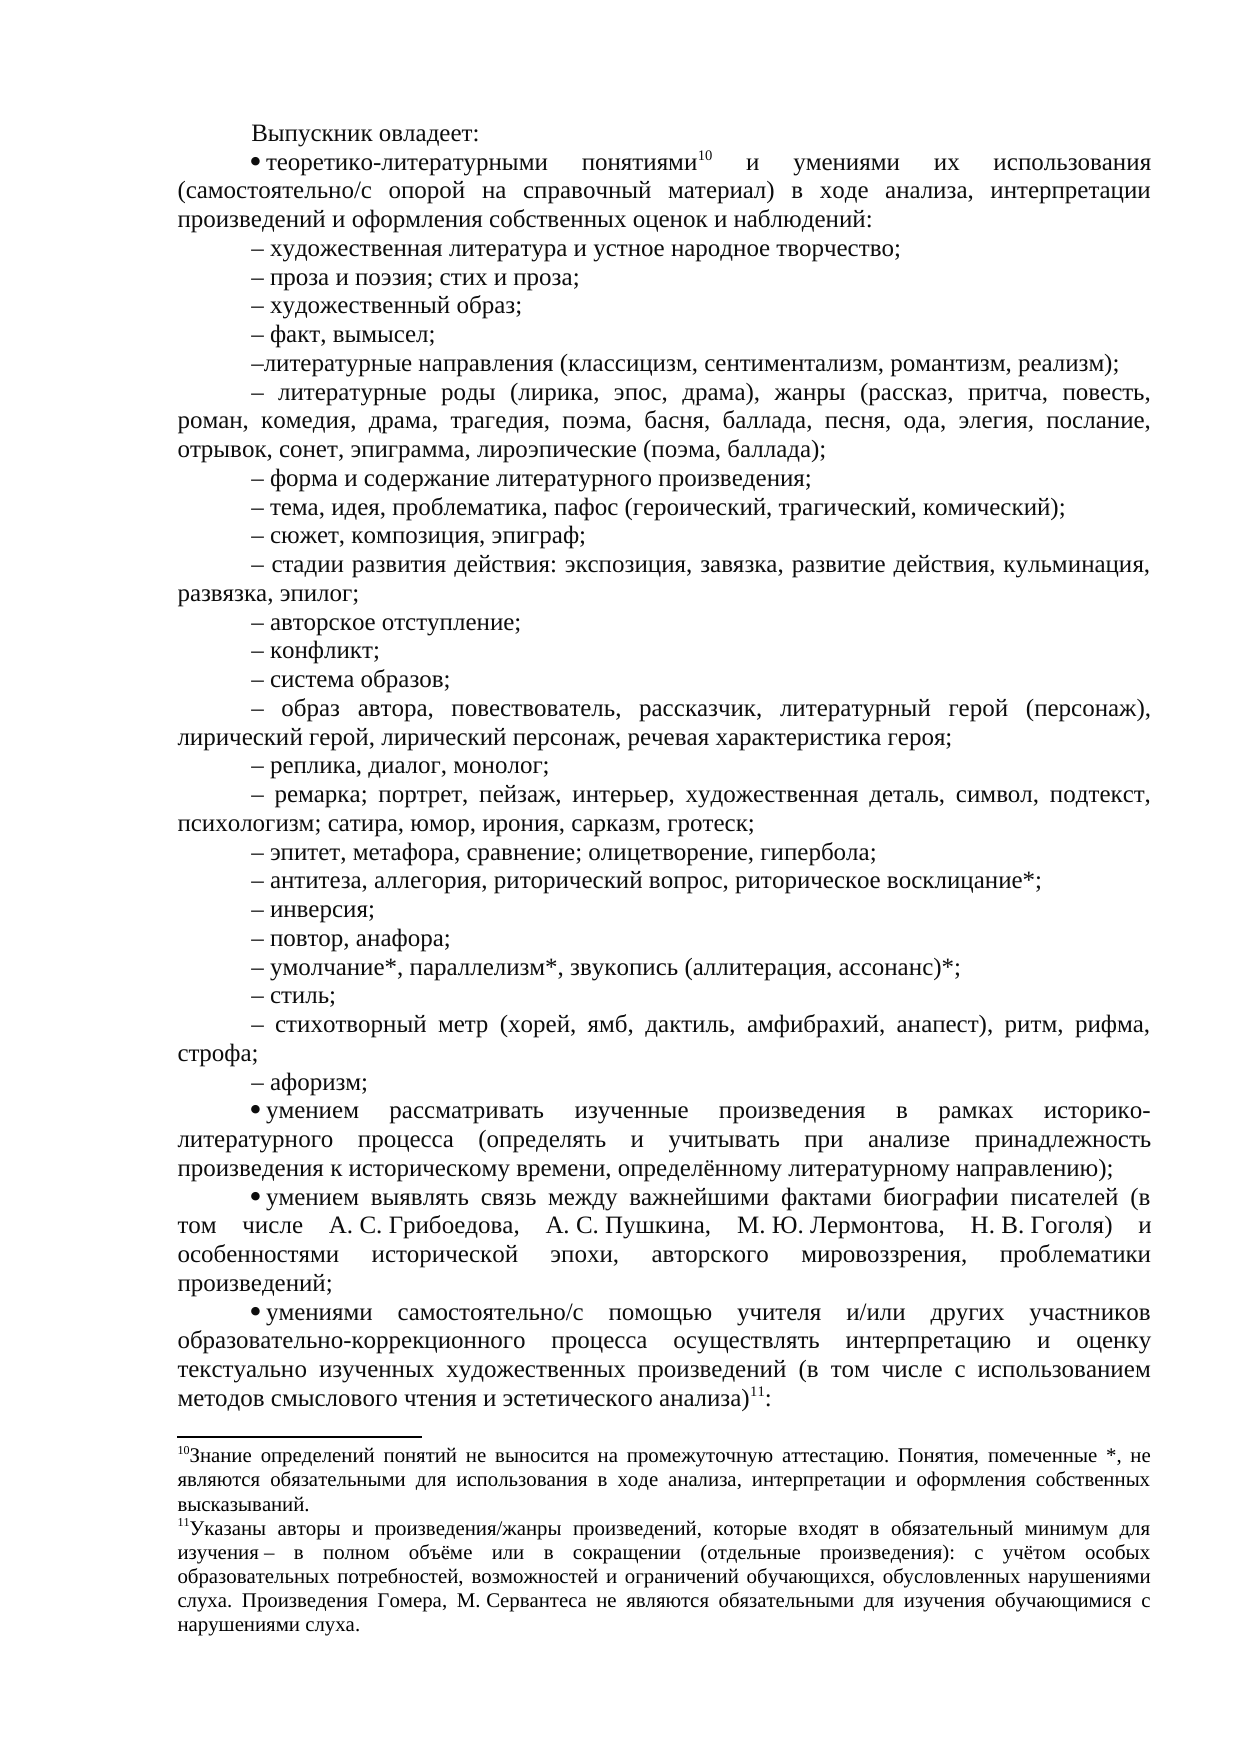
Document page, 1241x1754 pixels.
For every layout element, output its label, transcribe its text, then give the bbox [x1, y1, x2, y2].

text – афоризм; [177, 1067, 1152, 1096]
text – образ автора, повествователь, рассказчик, литературный герой (персонаж), лирический герой, лирический персонаж, речевая характеристика героя; [177, 693, 1152, 751]
text – система образов; [177, 664, 1152, 693]
text – тема, идея, проблематика, пафос (героический, трагический, комический); [177, 492, 1152, 521]
list умениями самостоятельно/с помощью учителя и/или других участников образовательно-коррекционного процесса осуществлять интерпретацию и оценку текстуально изученных художественных произведений (в том числе с использованием методов смыслового чтения и эстетического анализа): [177, 1297, 1152, 1412]
text – художественная литература и устное народное творчество; [177, 233, 1152, 262]
text – стадии развития действия: экспозиция, завязка, развитие действия, кульминация, развязка, эпилог; [177, 549, 1152, 607]
text – конфликт; [177, 636, 1152, 664]
text – инверсия; [177, 894, 1152, 923]
list теоретико-литературными понятиями и умениями их использования (самостоятельно/с опорой на справочный материал) в ходе анализа, интерпретации произведений и оформления собственных оценок и наблюдений: [177, 147, 1152, 233]
text – антитеза, аллегория, риторический вопрос, риторическое восклицание*; [177, 866, 1152, 894]
list умением рассматривать изученные произведения в рамках историко-литературного процесса (определять и учитывать при анализе принадлежность произведения к историческому времени, определённому литературному направлению); [177, 1096, 1152, 1182]
text – реплика, диалог, монолог; [177, 751, 1152, 779]
text – проза и поэзия; стих и проза; [177, 262, 1152, 291]
list умением выявлять связь между важнейшими фактами биографии писателей (в том числе А. С. Грибоедова, А. С. Пушкина, М. Ю. Лермонтова, Н. В. Гоголя) и особенностями исторической эпохи, авторского мировоззрения, проблематики произведений; [177, 1182, 1152, 1297]
text – художественный образ; [177, 291, 1152, 319]
text – факт, вымысел; [177, 319, 1152, 348]
text – литературные роды (лирика, эпос, драма), жанры (рассказ, притча, повесть, роман, комедия, драма, трагедия, поэма, басня, баллада, песня, ода, элегия, послание, отрывок, сонет, эпиграмма, лиро­эпические (поэма, баллада); [177, 377, 1152, 463]
text –литературные направления (классицизм, сентиментализм, романтизм, реализм); [177, 348, 1152, 377]
text – повтор, анафора; [177, 923, 1152, 952]
text – авторское отступление; [177, 607, 1152, 636]
text – эпитет, метафора, сравнение; олицетворение, гипербола; [177, 837, 1152, 866]
text – стихотворный метр (хорей, ямб, дактиль, амфибрахий, анапест), ритм, рифма, строфа; [177, 1009, 1152, 1067]
text Выпускник овладеет: [177, 118, 1152, 147]
text – сюжет, композиция, эпиграф; [177, 521, 1152, 549]
text – стиль; [177, 981, 1152, 1009]
text – форма и содержание литературного произведения; [177, 463, 1152, 492]
text – умолчание*, параллелизм*, звукопись (аллитерация, ассонанс)*; [177, 952, 1152, 981]
text – ремарка; портрет, пейзаж, интерьер, художественная деталь, символ, подтекст, психологизм; сатира, юмор, ирония, сарказм, гротеск; [177, 779, 1152, 837]
